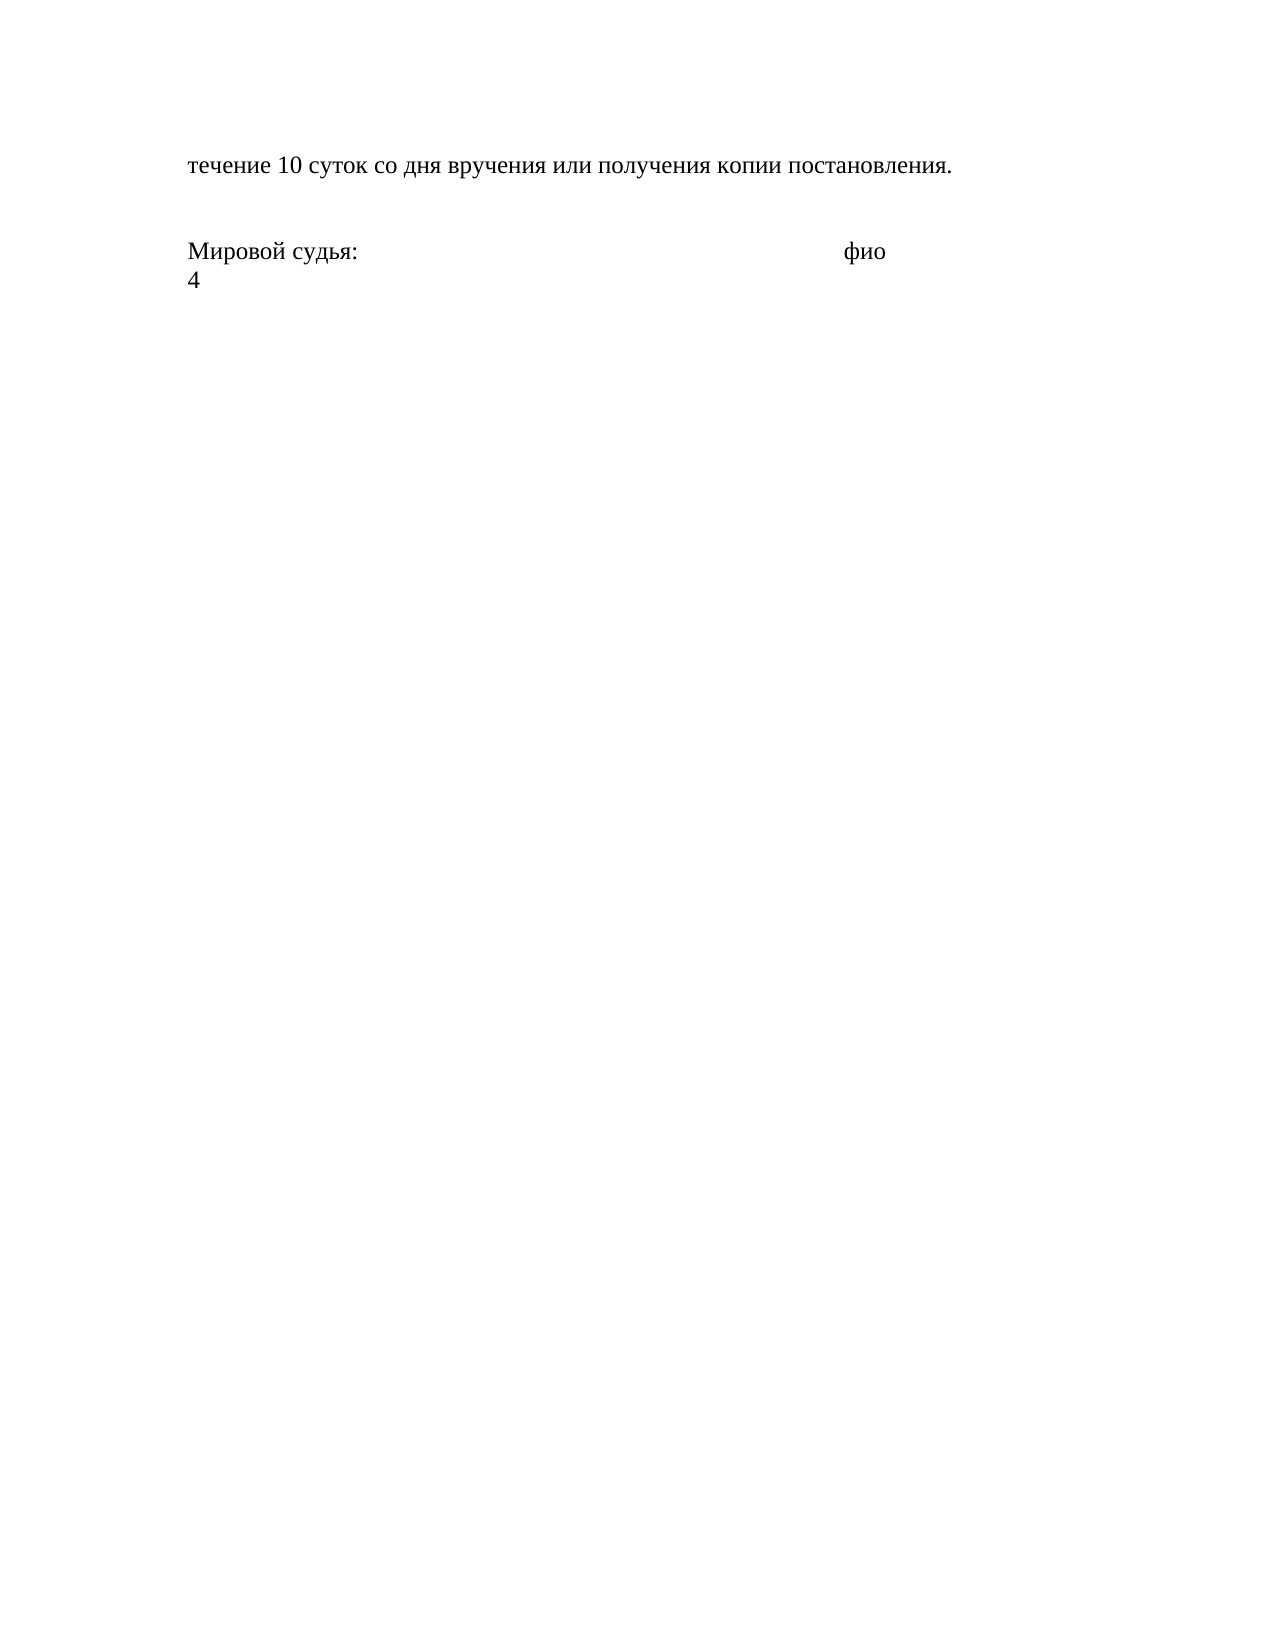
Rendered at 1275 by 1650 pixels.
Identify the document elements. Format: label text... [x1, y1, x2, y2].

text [187, 150, 1087, 207]
text 4 [187, 265, 1087, 294]
text Мировой судья: фио [187, 236, 1087, 265]
